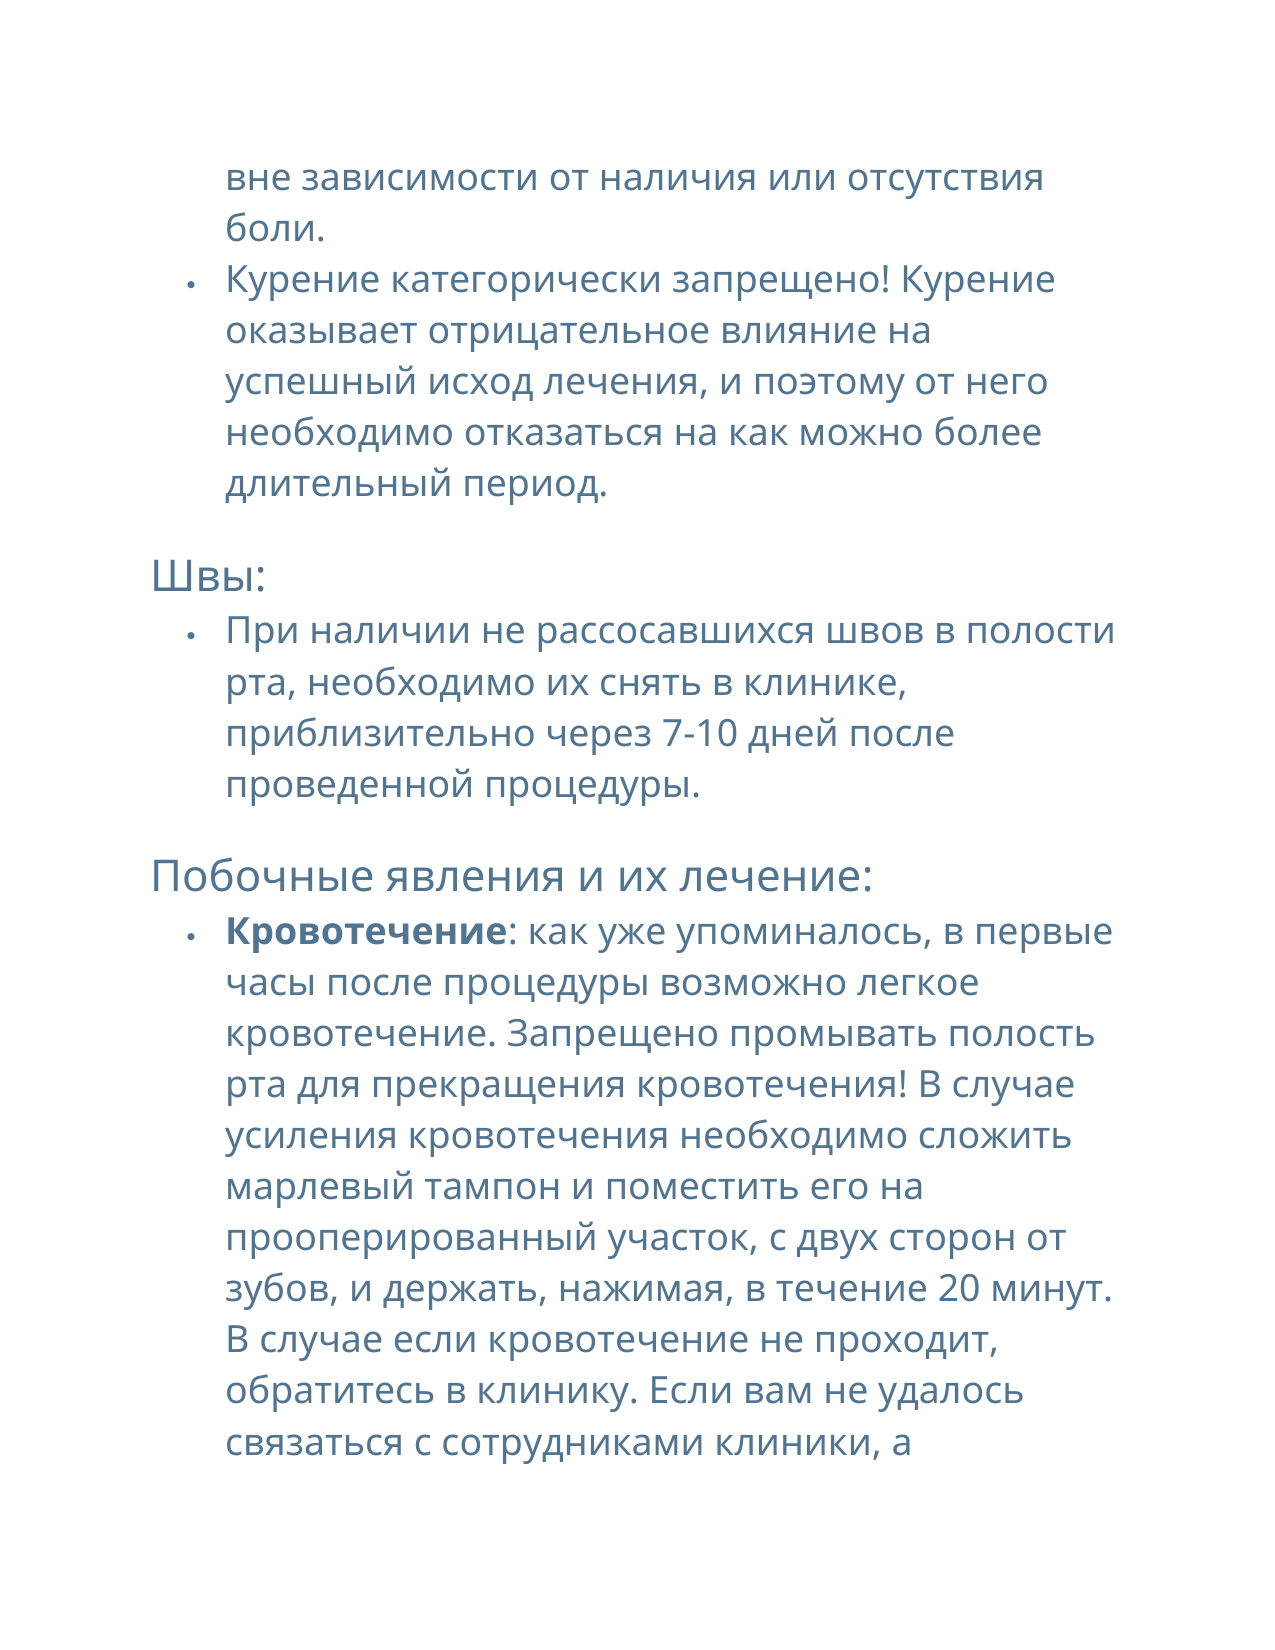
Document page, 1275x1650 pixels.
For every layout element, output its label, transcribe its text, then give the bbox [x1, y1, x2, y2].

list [187, 904, 1125, 1466]
text Швы‎:‎‏ [150, 507, 1125, 604]
text Побочные явления и их лечение‎:‎‏ [150, 808, 1125, 904]
list Курение категорически запрещено! Курение оказывает отрицательное влияние на успешный исход лечения, и поэтому от него необходимо отказаться на как можно более длительный период. [187, 252, 1125, 507]
list При наличии не рассосавшихся швов в полости рта, необходимо их снять в клинике, приблизительно через 7-10 дней после проведенной процедуры. [187, 604, 1125, 808]
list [187, 150, 1125, 252]
